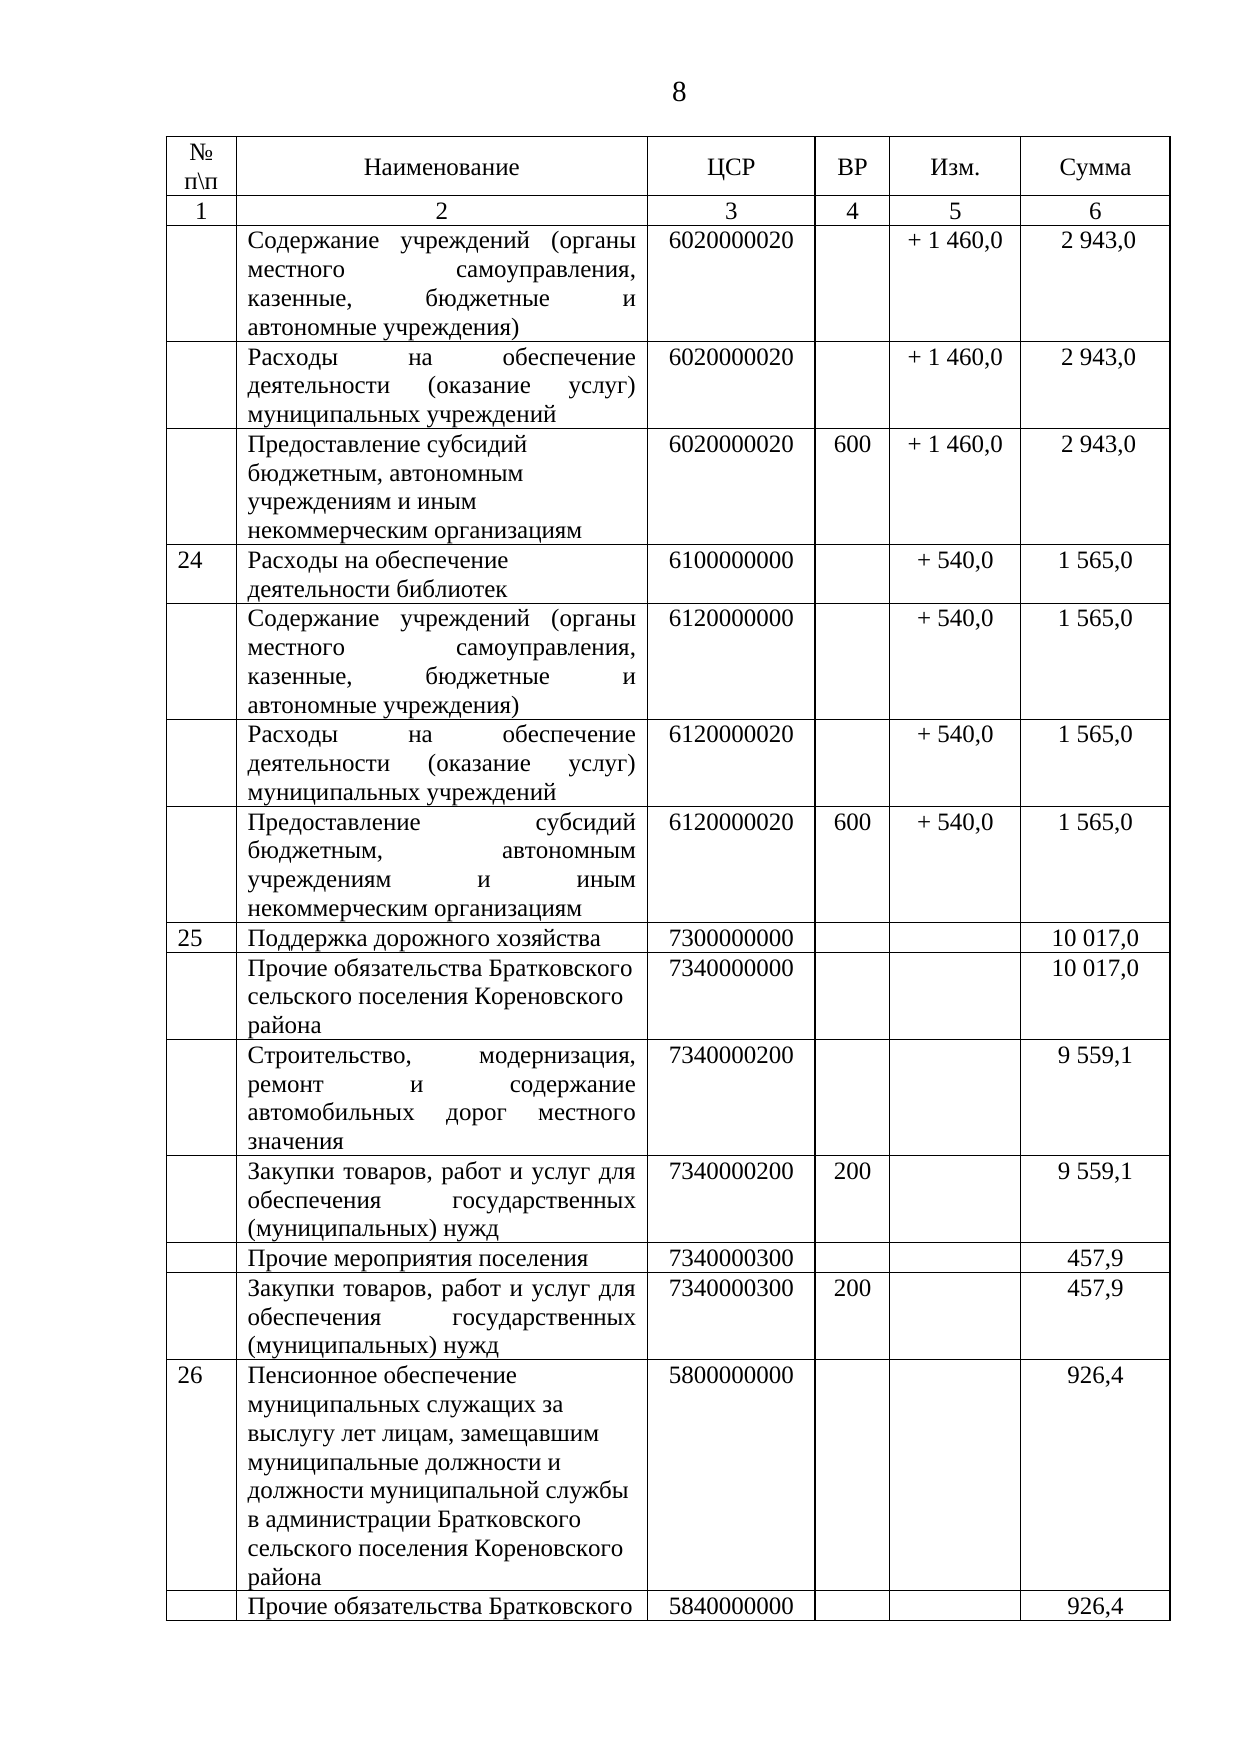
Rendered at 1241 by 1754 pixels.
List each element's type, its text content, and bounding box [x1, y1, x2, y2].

table_cell 926,4 [1021, 1360, 1169, 1590]
table_cell 7340000300 [648, 1243, 814, 1272]
table_cell 600 [816, 429, 889, 544]
table_header № п\п [167, 137, 236, 195]
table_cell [237, 1591, 647, 1620]
table_cell 25 [167, 923, 236, 952]
table_cell 1 565,0 [1021, 545, 1169, 602]
table_cell Содержание учреждений (органы местного самоуправления, казенные, бюджетные и автономные учреждения) [237, 226, 647, 341]
table_cell [167, 1243, 236, 1272]
table_cell + 1 460,0 [890, 429, 1020, 544]
table_cell [890, 923, 1020, 952]
table_cell 5 [890, 196, 1020, 224]
table_cell 200 [816, 1273, 889, 1359]
table_cell 5800000000 [648, 1360, 814, 1590]
table_cell + 540,0 [890, 720, 1020, 806]
table_cell 1 565,0 [1021, 807, 1169, 922]
table_cell [816, 720, 889, 806]
table_cell [816, 1040, 889, 1155]
table_cell 2 943,0 [1021, 226, 1169, 341]
table_cell Прочие обязательства Братковского сельского поселения Кореновского района [237, 953, 647, 1039]
table_cell Предоставление субсидий бюджетным, автономным учреждениям и иным некоммерческим организациям [237, 429, 647, 544]
table_cell [167, 1156, 236, 1242]
table_cell 200 [816, 1156, 889, 1242]
table_cell + 1 460,0 [890, 342, 1020, 428]
table_cell 10 017,0 [1021, 923, 1169, 952]
table_cell [167, 342, 236, 428]
table_cell [816, 604, 889, 718]
table_cell [167, 807, 236, 922]
table_cell [890, 1040, 1020, 1155]
table_cell [816, 923, 889, 952]
table_header Наименование [237, 137, 647, 195]
table_cell 1 565,0 [1021, 720, 1169, 806]
table_cell 1 [167, 196, 236, 224]
table_cell 4 [816, 196, 889, 224]
table_cell [890, 953, 1020, 1039]
table_cell [816, 1243, 889, 1272]
table_cell Закупки товаров, работ и услуг для обеспечения государственных (муниципальных) нужд [237, 1156, 647, 1242]
table_cell 457,9 [1021, 1273, 1169, 1359]
table_cell [167, 604, 236, 718]
table_cell [816, 342, 889, 428]
table_cell [890, 1156, 1020, 1242]
table_cell [167, 953, 236, 1039]
table_cell 6020000020 [648, 429, 814, 544]
table_cell 6020000020 [648, 226, 814, 341]
table_cell Расходы на обеспечение деятельности (оказание услуг) муниципальных учреждений [237, 720, 647, 806]
table_cell 3 [648, 196, 814, 224]
table_cell [816, 1360, 889, 1590]
table_cell Прочие мероприятия поселения [237, 1243, 647, 1272]
table_cell [816, 226, 889, 341]
table_cell 7340000200 [648, 1156, 814, 1242]
table_cell Предоставление субсидий бюджетным, автономным учреждениям и иным некоммерческим организациям [237, 807, 647, 922]
table_cell 9 559,1 [1021, 1156, 1169, 1242]
table_cell Строительство, модернизация, ремонт и содержание автомобильных дорог местного значения [237, 1040, 647, 1155]
table_cell Содержание учреждений (органы местного самоуправления, казенные, бюджетные и автономные учреждения) [237, 604, 647, 718]
table_cell 600 [816, 807, 889, 922]
table_cell 926,4 [1021, 1591, 1169, 1620]
table_cell 7340000200 [648, 1040, 814, 1155]
table_cell + 1 460,0 [890, 226, 1020, 341]
table_cell [890, 1591, 1020, 1620]
table_header Изм. [890, 137, 1020, 195]
table_cell 9 559,1 [1021, 1040, 1169, 1155]
table_cell [167, 1040, 236, 1155]
table_cell Пенсионное обеспечение муниципальных служащих за выслугу лет лицам, замещавшим муниципальные должности и должности муниципальной службы в администрации Братковского сельского поселения Кореновского района [237, 1360, 647, 1590]
table_cell 1 565,0 [1021, 604, 1169, 718]
table_cell Поддержка дорожного хозяйства [237, 923, 647, 952]
table_cell 6120000020 [648, 807, 814, 922]
table_cell 24 [167, 545, 236, 602]
table_header ЦСР [648, 137, 814, 195]
table_cell [890, 1273, 1020, 1359]
table_cell 10 017,0 [1021, 953, 1169, 1039]
table_cell 2 943,0 [1021, 429, 1169, 544]
table_cell 7300000000 [648, 923, 814, 952]
table_cell + 540,0 [890, 604, 1020, 718]
table_cell 5840000000 [648, 1591, 814, 1620]
table_cell 7340000300 [648, 1273, 814, 1359]
table_header Сумма [1021, 137, 1169, 195]
table_cell Расходы на обеспечение деятельности (оказание услуг) муниципальных учреждений [237, 342, 647, 428]
table_header ВР [816, 137, 889, 195]
table_cell [167, 429, 236, 544]
table_cell 6 [1021, 196, 1169, 224]
table_cell 2 [237, 196, 647, 224]
table_cell 6100000000 [648, 545, 814, 602]
table_cell [167, 1273, 236, 1359]
table_cell [167, 226, 236, 341]
table_cell 6120000000 [648, 604, 814, 718]
table_cell 6120000020 [648, 720, 814, 806]
table_cell [167, 1591, 236, 1620]
table_cell 6020000020 [648, 342, 814, 428]
table_cell 2 943,0 [1021, 342, 1169, 428]
table_cell [816, 545, 889, 602]
table_cell 26 [167, 1360, 236, 1590]
table_cell + 540,0 [890, 807, 1020, 922]
table_cell Расходы на обеспечение деятельности библиотек [237, 545, 647, 602]
table_cell [890, 1360, 1020, 1590]
table_cell 457,9 [1021, 1243, 1169, 1272]
table_cell + 540,0 [890, 545, 1020, 602]
table_cell [816, 1591, 889, 1620]
table_cell [167, 720, 236, 806]
table_cell [816, 953, 889, 1039]
table_cell Закупки товаров, работ и услуг для обеспечения государственных (муниципальных) нужд [237, 1273, 647, 1359]
table_cell 7340000000 [648, 953, 814, 1039]
table_cell [890, 1243, 1020, 1272]
